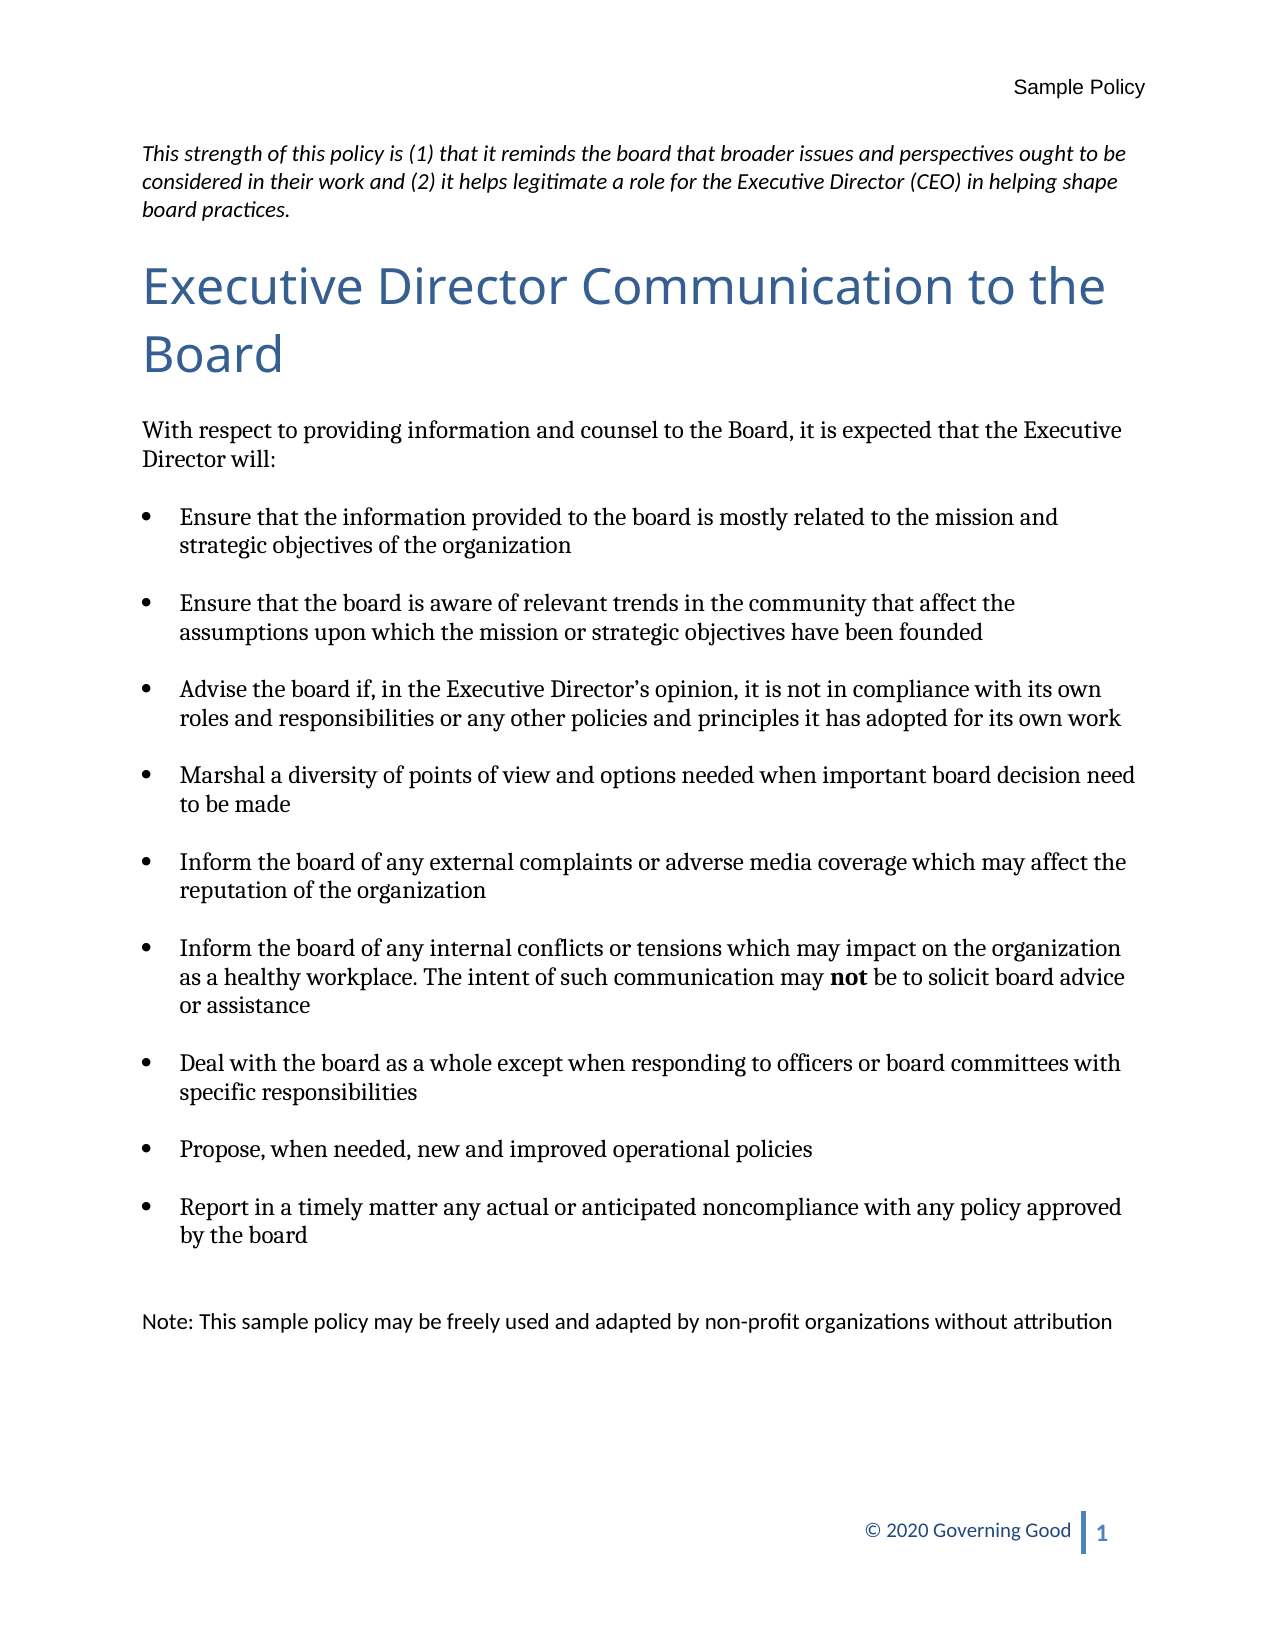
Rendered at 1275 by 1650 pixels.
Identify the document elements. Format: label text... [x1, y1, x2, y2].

text This strength of this policy is (1) that it reminds the board that broader issues and perspectives ought to be considered in their work and (2) it helps legitimate a role for the Executive Director (CEO) in helping shape board practices. [142, 139, 1145, 223]
list Inform the board of any external complaints or adverse media coverage which may affect the reputation of the organization [142, 847, 1145, 905]
list Ensure that the information provided to the board is mostly related to the mission and strategic objectives of the organization [142, 502, 1145, 560]
list Ensure that the board is aware of relevant trends in the community that affect the assumptions upon which the mission or strategic objectives have been founded [142, 589, 1145, 646]
list Inform the board of any internal conflicts or tensions which may impact on the organization as a healthy workplace. The intent of such communication may not be to solicit board advice or assistance [142, 934, 1145, 1020]
list Propose, when needed, new and improved operational policies [142, 1135, 1145, 1164]
list Marshal a diversity of points of view and options needed when important board decision need to be made [142, 761, 1145, 819]
list Deal with the board as a whole except when responding to officers or board committees with specific responsibilities [142, 1049, 1145, 1106]
text Executive Director Communication to the Board [142, 251, 1145, 387]
list Report in a timely matter any actual or anticipated noncompliance with any policy approved by the board [142, 1192, 1145, 1250]
list Advise the board if, in the Executive Director’s opinion, it is not in compliance with its own roles and responsibilities or any other policies and principles it has adopted for its own work [142, 675, 1145, 732]
text Note: This sample policy may be freely used and adapted by non-profit organizations without attribution [142, 1307, 1145, 1335]
text With respect to providing information and counsel to the Board, it is expected that the Executive Director will: [142, 416, 1145, 474]
